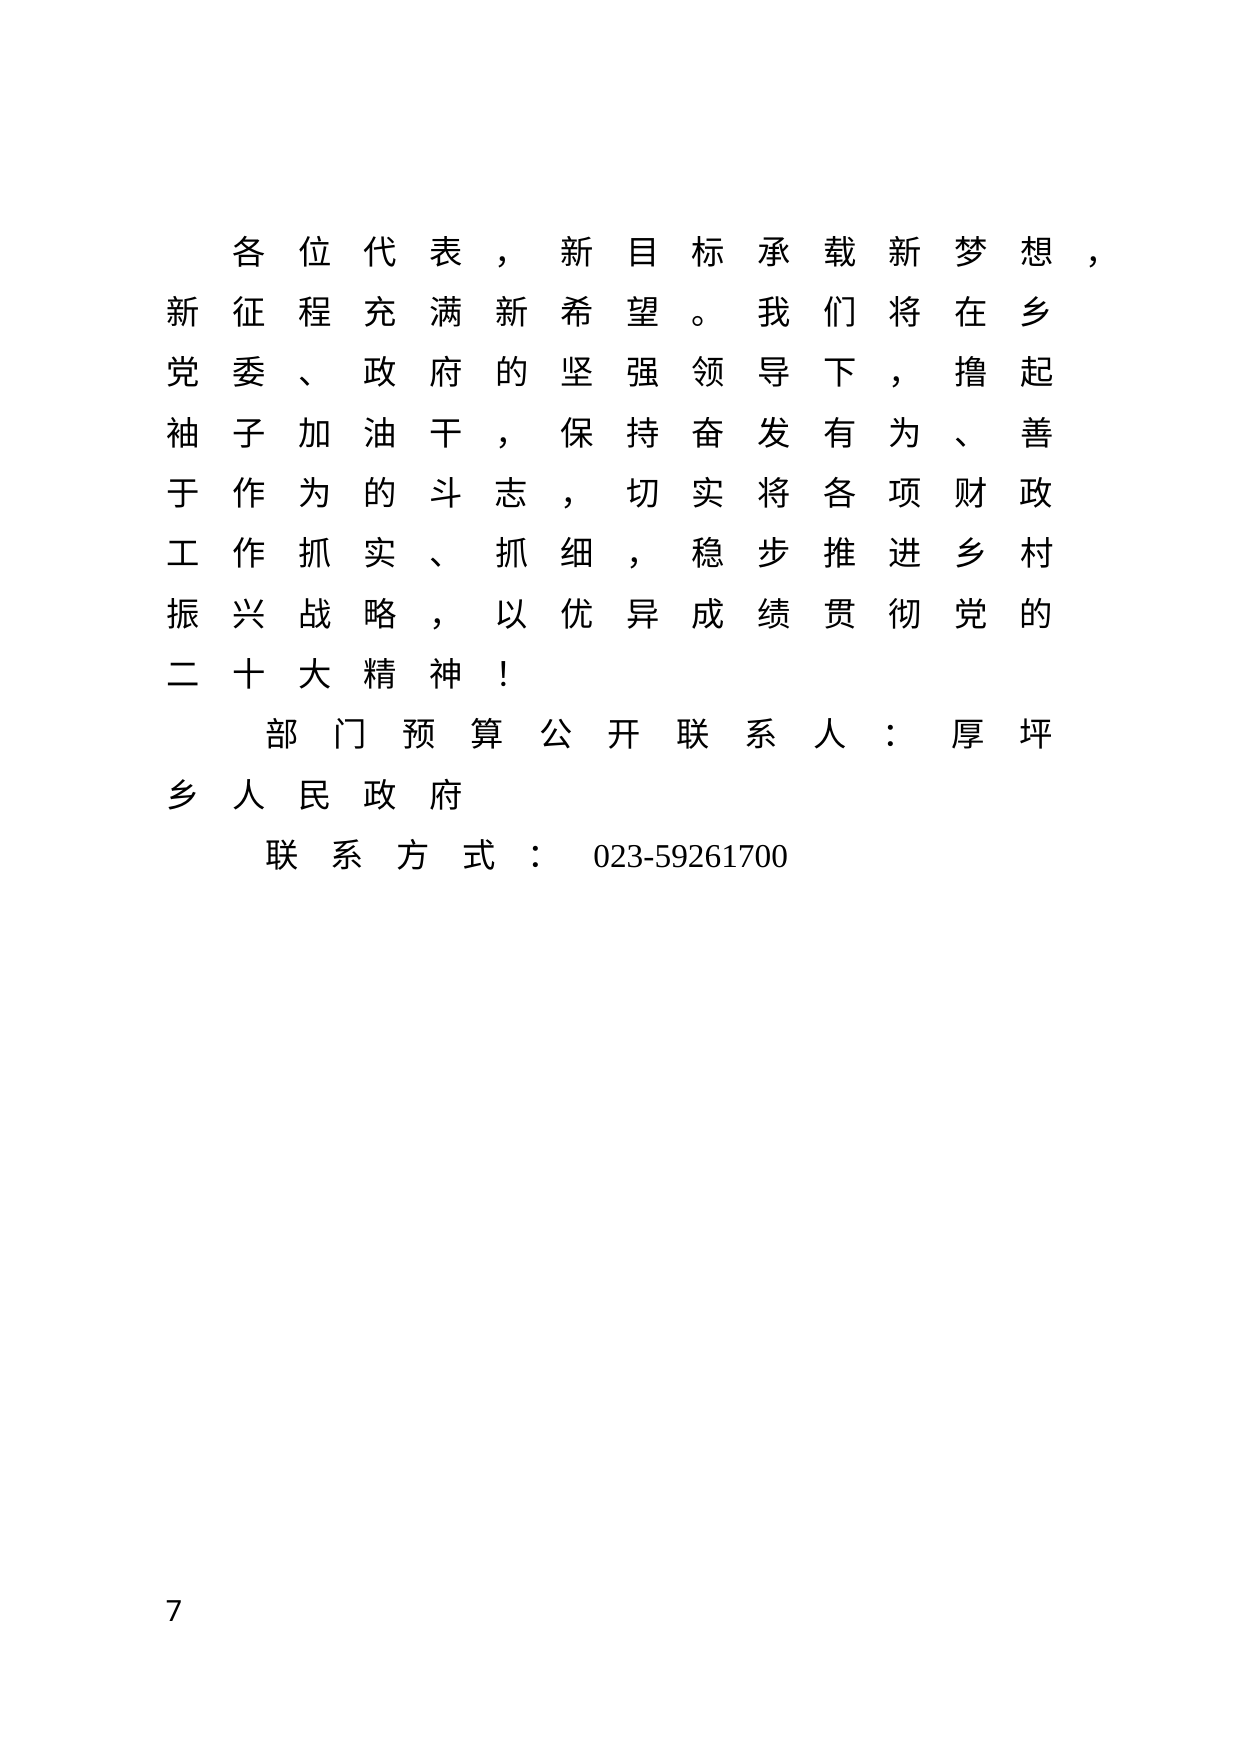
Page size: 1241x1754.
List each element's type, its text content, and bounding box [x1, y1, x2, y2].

text 联系方式：023-59261700 [167, 823, 1085, 883]
text 部门预算公开联系人：厚坪乡人民政府 [167, 702, 1085, 823]
text 各位代表，新目标承载新梦想，新征程充满新希望。我们将在乡党委、政府的坚强领导下，撸起袖子加油干，保持奋发有为、善于作为的斗志，切实将各项财政工作抓实、抓细，稳步推进乡村振兴战略，以优异成绩贯彻党的二十大精神！ [167, 219, 1085, 702]
